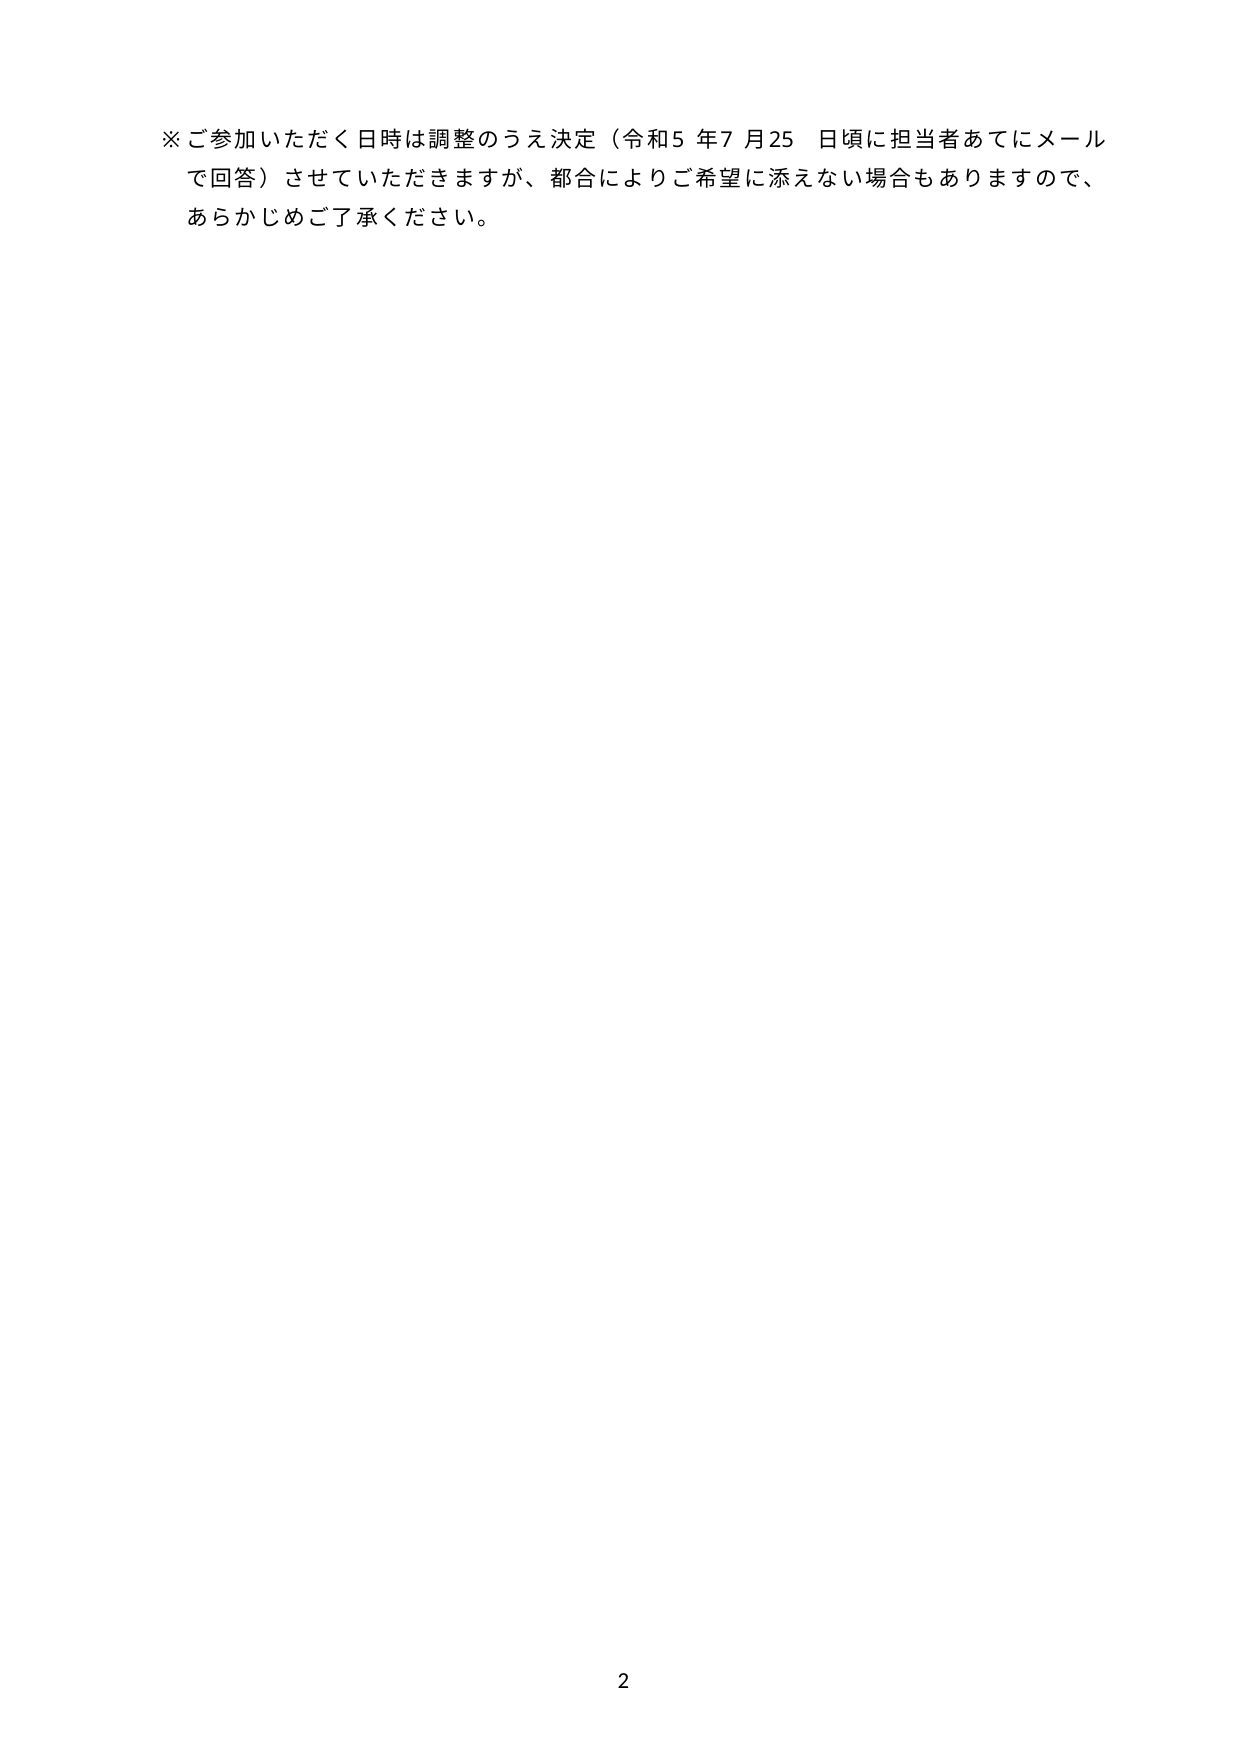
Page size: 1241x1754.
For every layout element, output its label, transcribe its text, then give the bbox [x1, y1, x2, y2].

text ※ご参加いただく日時は調整のうえ決定（令和5年7月25日頃に担当者あてにメールで回答）させていただきますが、都合によりご希望に添えない場合もありますので、あらかじめご了承ください。 [155, 119, 1108, 235]
